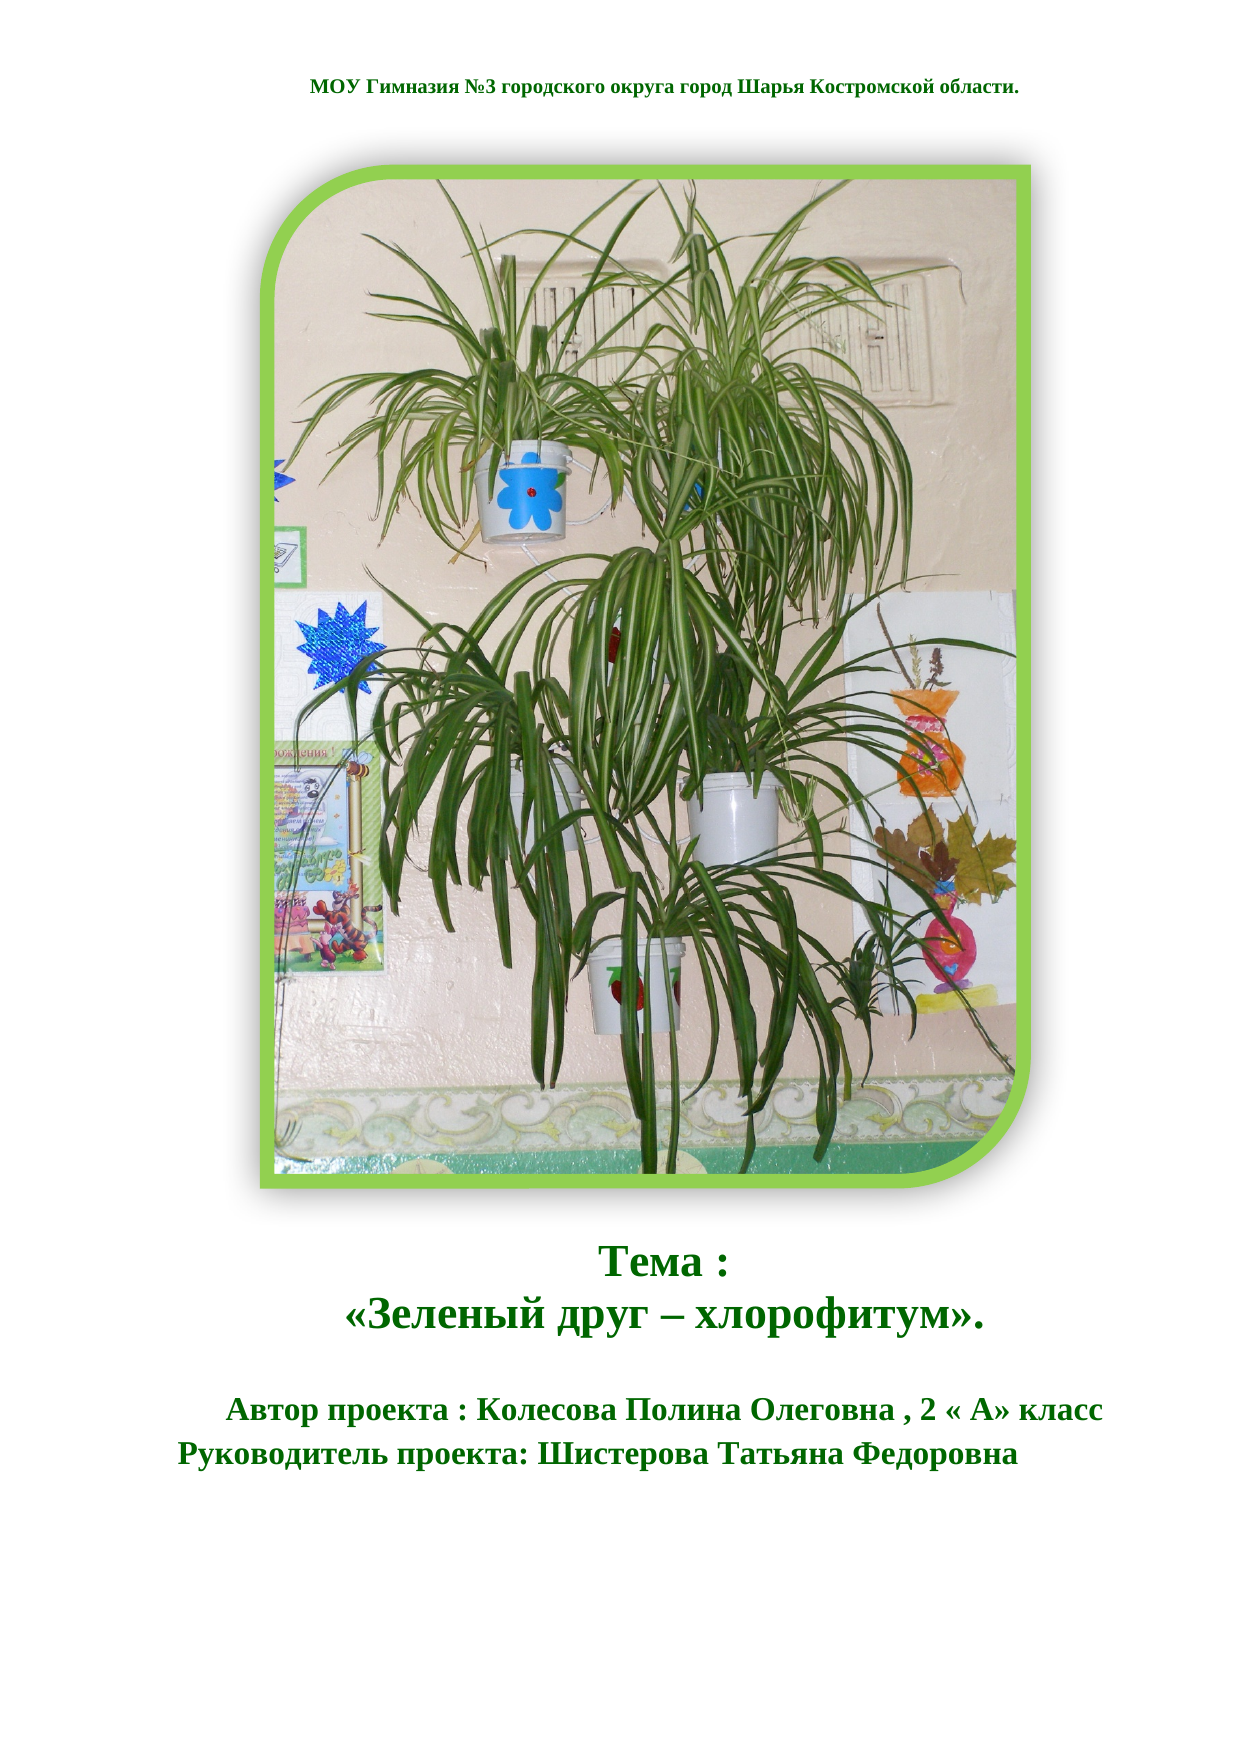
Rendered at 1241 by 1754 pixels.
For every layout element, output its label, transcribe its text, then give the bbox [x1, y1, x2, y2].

text Руководитель проекта: Шистерова Татьяна Федоровна [177, 1433, 1152, 1471]
text «Зеленый друг – хлорофитум». [177, 1286, 1152, 1339]
text Тема : [177, 1233, 1152, 1286]
picture [275, 180, 1016, 1173]
subtitle Автор проекта : Колесова Полина Олеговна , 2 « А» класс [177, 1389, 1152, 1427]
